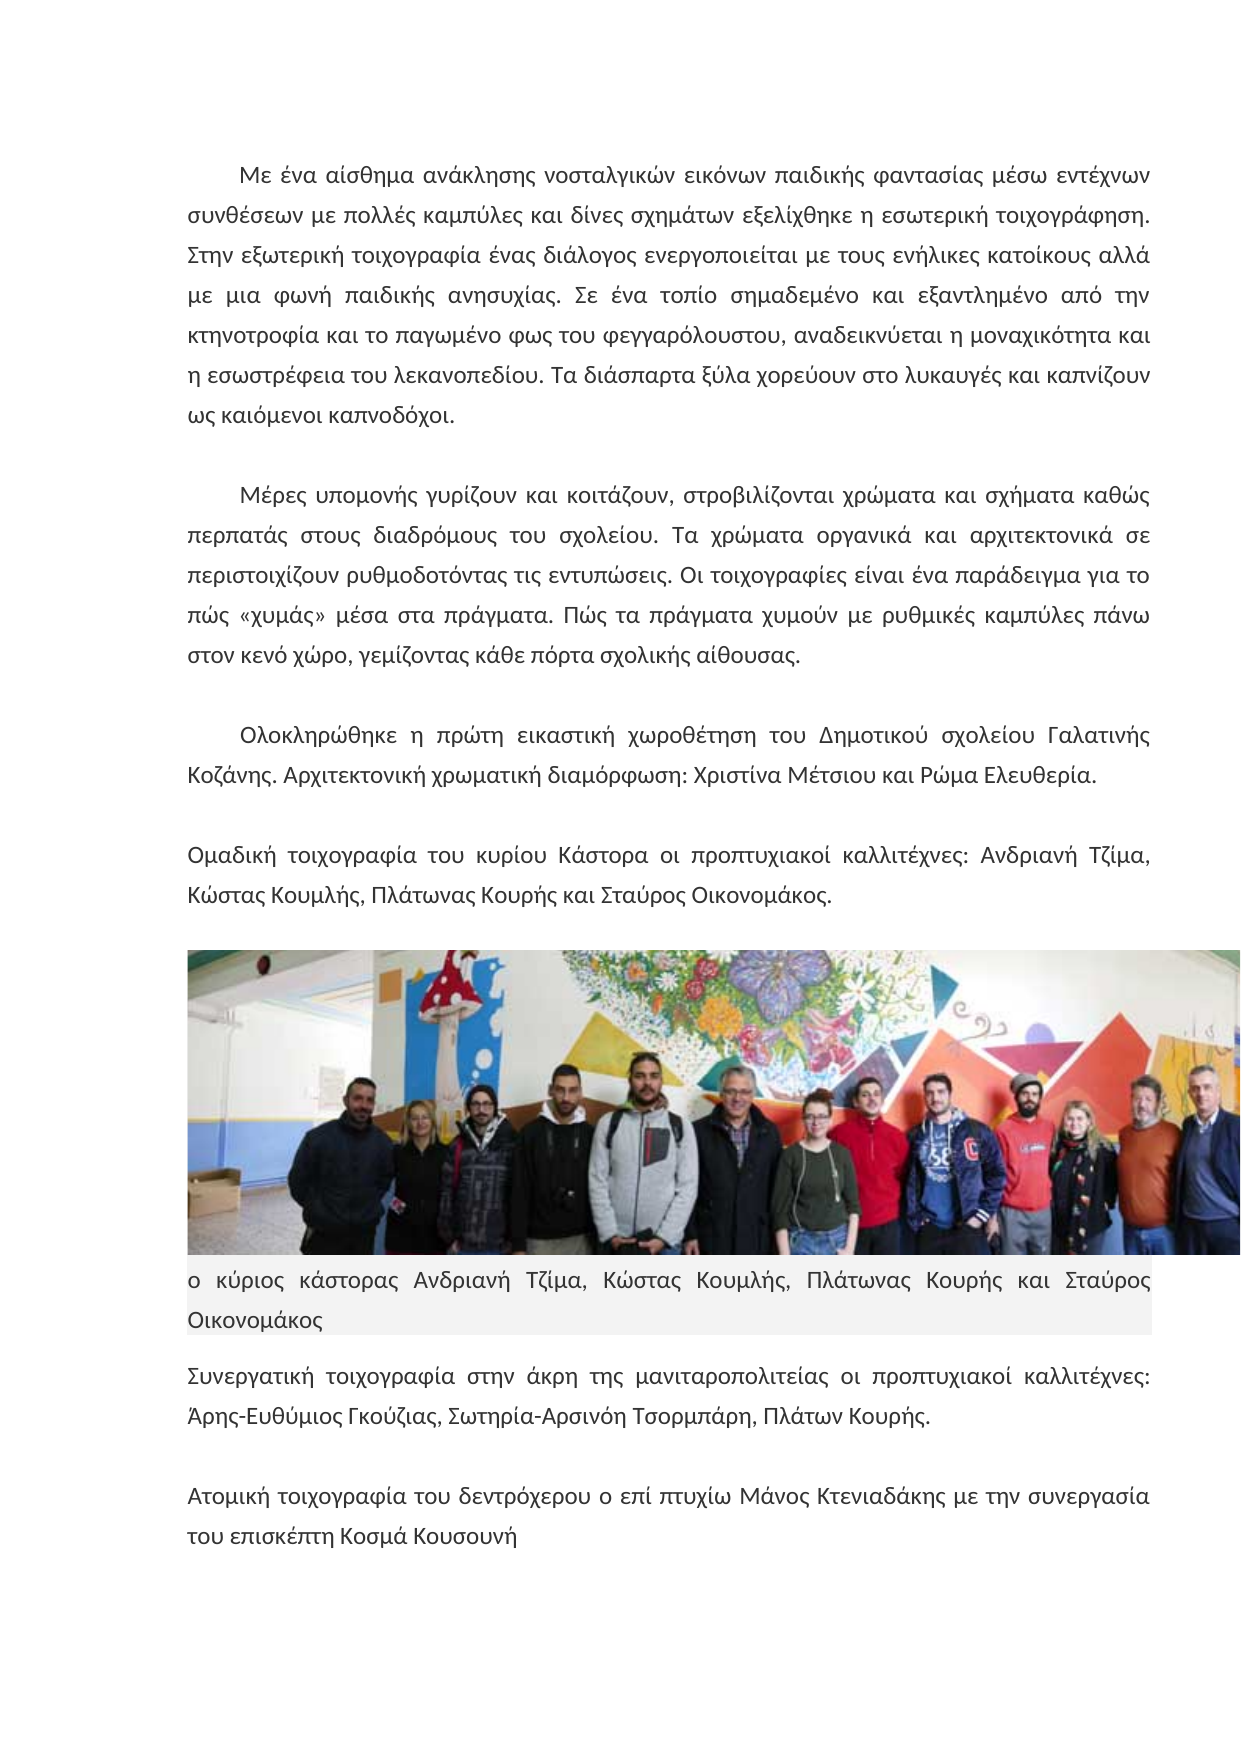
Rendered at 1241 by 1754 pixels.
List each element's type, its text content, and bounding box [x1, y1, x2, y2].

text Ολοκληρώθηκε η πρώτη εικαστική χωροθέτηση του Δημοτικού σχολείου Γαλατινής Κοζάνης. Αρχιτεκτονική χρωματική διαμόρφωση: Χριστίνα Μέτσιου και Ρώμα Ελευθερία. [187, 710, 1152, 790]
text ο κύριος κάστορας Ανδριανή Τζίμα, Κώστας Κουμλής, Πλάτωνας Κουρής και Σταύρος Οικονομάκος [187, 1255, 1152, 1335]
text Ατομική τοιχογραφία του δεντρόχερου ο επί πτυχίω Μάνος Κτενιαδάκης με την συνεργασία του επισκέπτη Κοσμά Κουσουνή [187, 1470, 1152, 1550]
text Συνεργατική τοιχογραφία στην άκρη της μανιταροπολιτείας οι προπτυχιακοί καλλιτέχνες: Άρης-Ευθύμιος Γκούζιας, Σωτηρία-Αρσινόη Τσορμπάρη, Πλάτων Κουρής. [187, 1350, 1152, 1430]
text Μέρες υπομονής γυρίζουν και κοιτάζουν, στροβιλίζονται χρώματα και σχήματα καθώς περπατάς στους διαδρόμους του σχολείου. Τα χρώματα οργανικά και αρχιτεκτονικά σε περιστοιχίζουν ρυθμοδοτόντας τις εντυπώσεις. Οι τοιχογραφίες είναι ένα παράδειγμα για το πώς «χυμάς» μέσα στα πράγματα. Πώς τα πράγματα χυμούν με ρυθμικές καμπύλες πάνω στον κενό χώρο, γεμίζοντας κάθε πόρτα σχολικής αίθουσας. [187, 470, 1152, 670]
text Με ένα αίσθημα ανάκλησης νοσταλγικών εικόνων παιδικής φαντασίας μέσω εντέχνων συνθέσεων με πολλές καμπύλες και δίνες σχημάτων εξελίχθηκε η εσωτερική τοιχογράφηση. Στην εξωτερική τοιχογραφία ένας διάλογος ενεργοποιείται με τους ενήλικες κατοίκους αλλά με μια φωνή παιδικής ανησυχίας. Σε ένα τοπίο σημαδεμένο και εξαντλημένο από την κτηνοτροφία και το παγωμένο φως του φεγγαρόλουστου, αναδεικνύεται η μοναχικότητα και η εσωστρέφεια του λεκανοπεδίου. Τα διάσπαρτα ξύλα χορεύουν στο λυκαυγές και καπνίζουν ως καιόμενοι καπνοδόχοι. [187, 150, 1152, 430]
text Ομαδική τοιχογραφία του κυρίου Κάστορα οι προπτυχιακοί καλλιτέχνες: Ανδριανή Τζίμα, Κώστας Κουμλής, Πλάτωνας Κουρής και Σταύρος Οικονομάκος. [187, 830, 1152, 910]
picture [187, 950, 1241, 1255]
